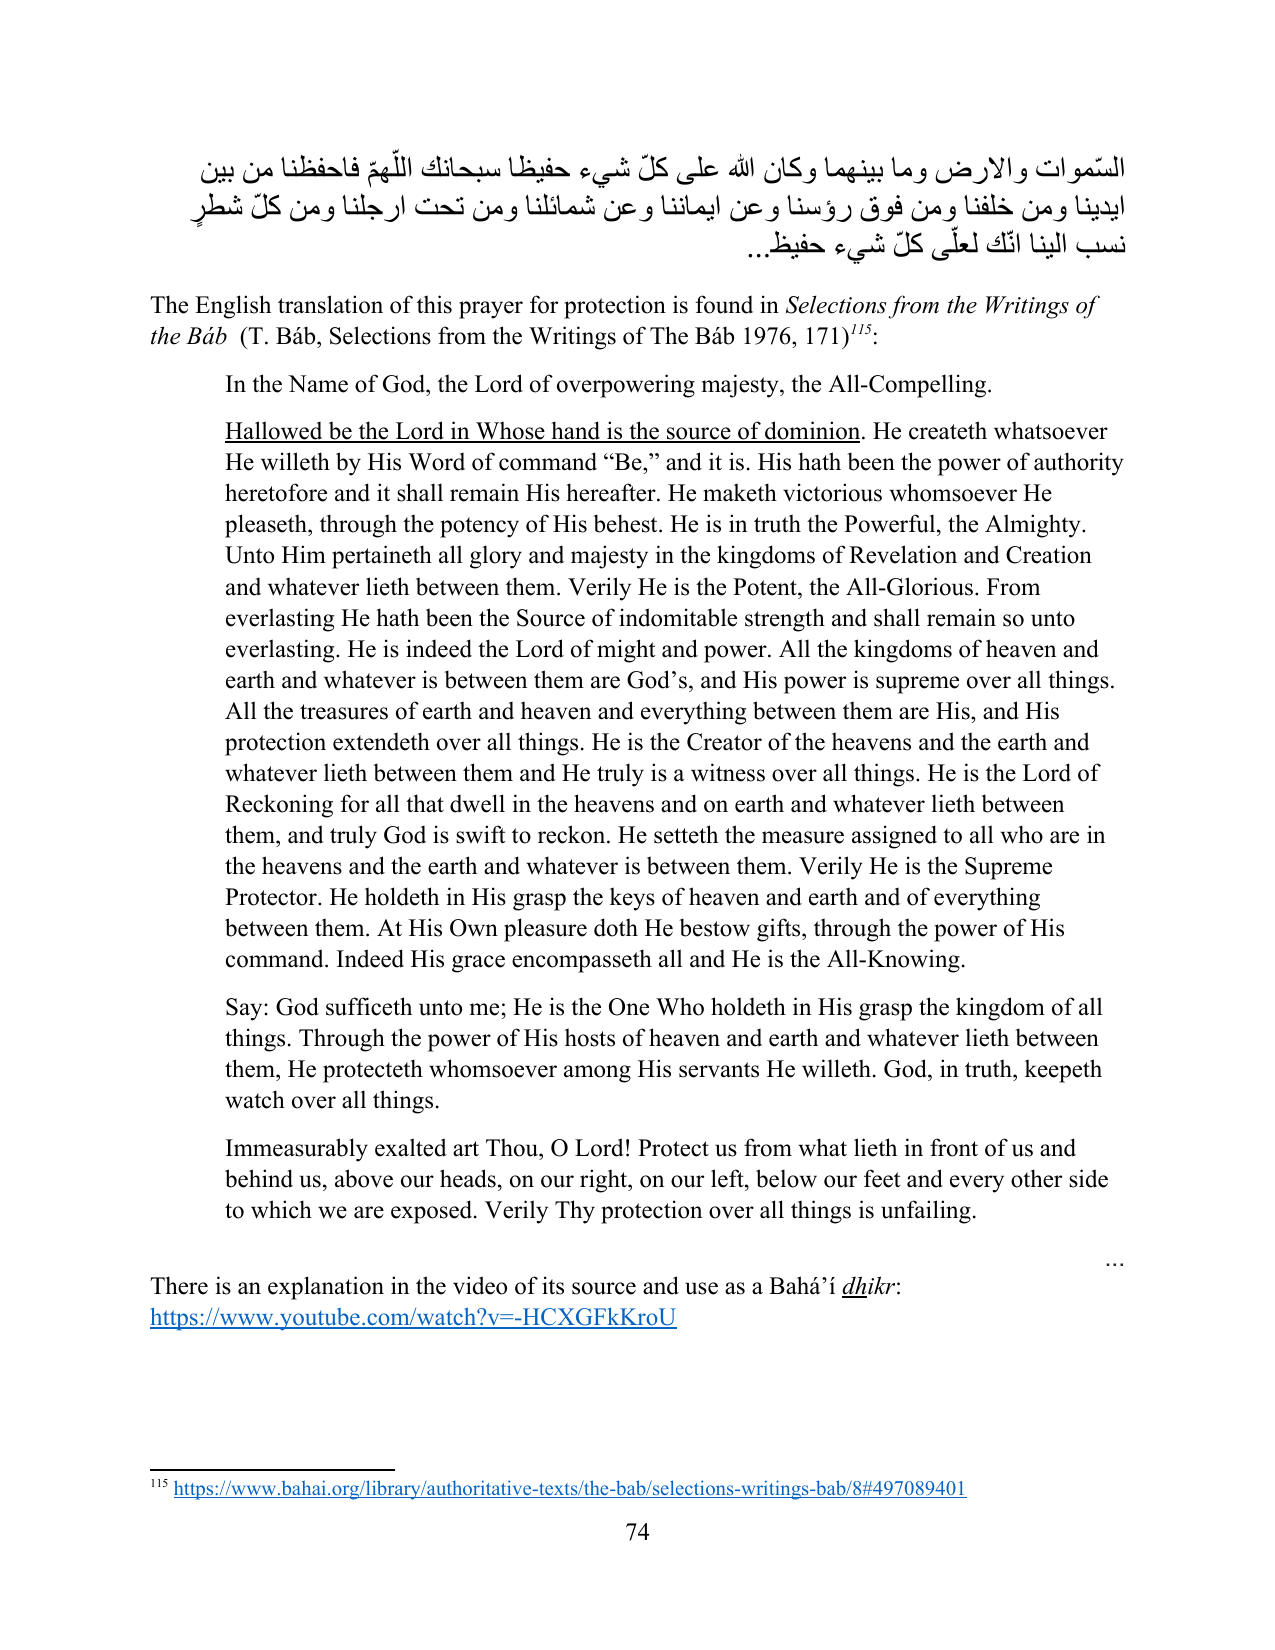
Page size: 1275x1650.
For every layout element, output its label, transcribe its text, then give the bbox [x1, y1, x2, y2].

text There is an explanation in the video of its source and use as a Bahá’í dhikr: https://www.youtube.com/watch?v=-HCXGFkKroU [150, 1271, 1125, 1331]
text In the Name of God, the Lord of overpowering majesty, the All-Compelling. [150, 369, 1125, 397]
text ... [150, 1242, 1125, 1271]
text Immeasurably exalted art Thou, O Lord! Protect us from what lieth in front of us and behind us, above our heads, on our right, on our left, below our feet and every other side to which we are exposed. Verily Thy protection over all things is unfailing. [225, 1133, 1125, 1223]
text The English translation of this prayer for protection is found in Selections from the Writings of the Báb : [150, 290, 1125, 350]
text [150, 150, 1125, 265]
text Hallowed be the Lord in Whose hand is the source of dominion. He createth whatsoever He willeth by His Word of command “Be,” and it is. His hath been the power of authority heretofore and it shall remain His hereafter. He maketh victorious whomsoever He pleaseth, through the potency of His behest. He is in truth the Powerful, the Almighty. Unto Him pertaineth all glory and majesty in the kingdoms of Revelation and Creation and whatever lieth between them. Verily He is the Potent, the All-Glorious. From everlasting He hath been the Source of indomitable strength and shall remain so unto everlasting. He is indeed the Lord of might and power. All the kingdoms of heaven and earth and whatever is between them are God’s, and His power is supreme over all things. All the treasures of earth and heaven and everything between them are His, and His protection extendeth over all things. He is the Creator of the heavens and the earth and whatever lieth between them and He truly is a witness over all things. He is the Lord of Reckoning for all that dwell in the heavens and on earth and whatever lieth between them, and truly God is swift to reckon. He setteth the measure assigned to all who are in the heavens and the earth and whatever is between them. Verily He is the Supreme Protector. He holdeth in His grasp the keys of heaven and earth and of everything between them. At His Own pleasure doth He bestow gifts, through the power of His command. Indeed His grace encompasseth all and He is the All-Knowing. [225, 416, 1125, 973]
text Say: God sufficeth unto me; He is the One Who holdeth in His grasp the kingdom of all things. Through the power of His hosts of heaven and earth and whatever lieth between them, He protecteth whomsoever among His servants He willeth. God, in truth, keepeth watch over all things. [225, 992, 1125, 1114]
